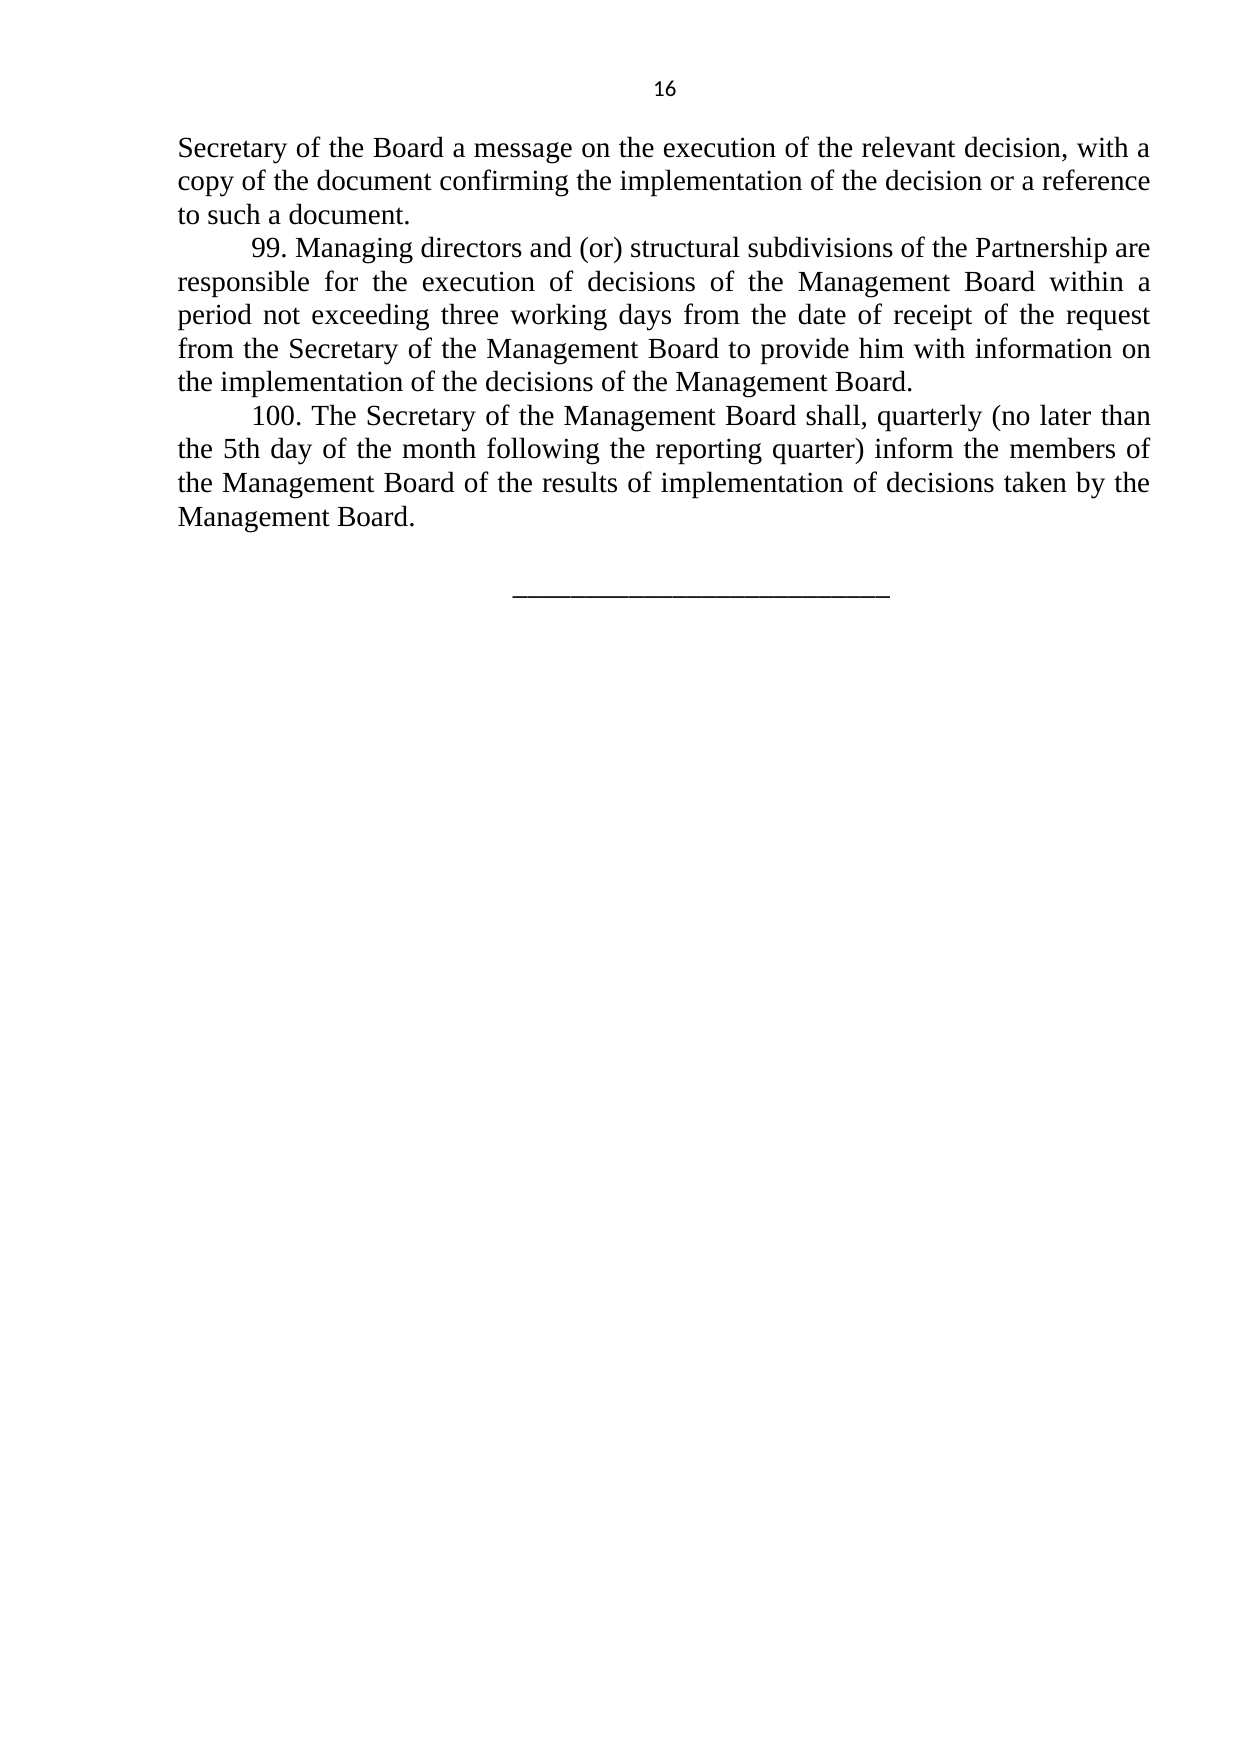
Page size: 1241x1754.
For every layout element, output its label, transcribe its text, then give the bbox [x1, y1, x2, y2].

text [177, 130, 1152, 230]
list __________________________ [177, 566, 1152, 601]
text 99. Managing directors and (or) structural subdivisions of the Partnership are responsible for the execution of decisions of the Management Board within a period not exceeding three working days from the date of receipt of the request from the Secretary of the Management Board to provide him with information on the implementation of the decisions of the Management Board. [177, 230, 1152, 398]
text 100. The Secretary of the Management Board shall, quarterly (no later than the 5th day of the month following the reporting quarter) inform the members of the Management Board of the results of implementation of decisions taken by the Management Board. [177, 398, 1152, 532]
